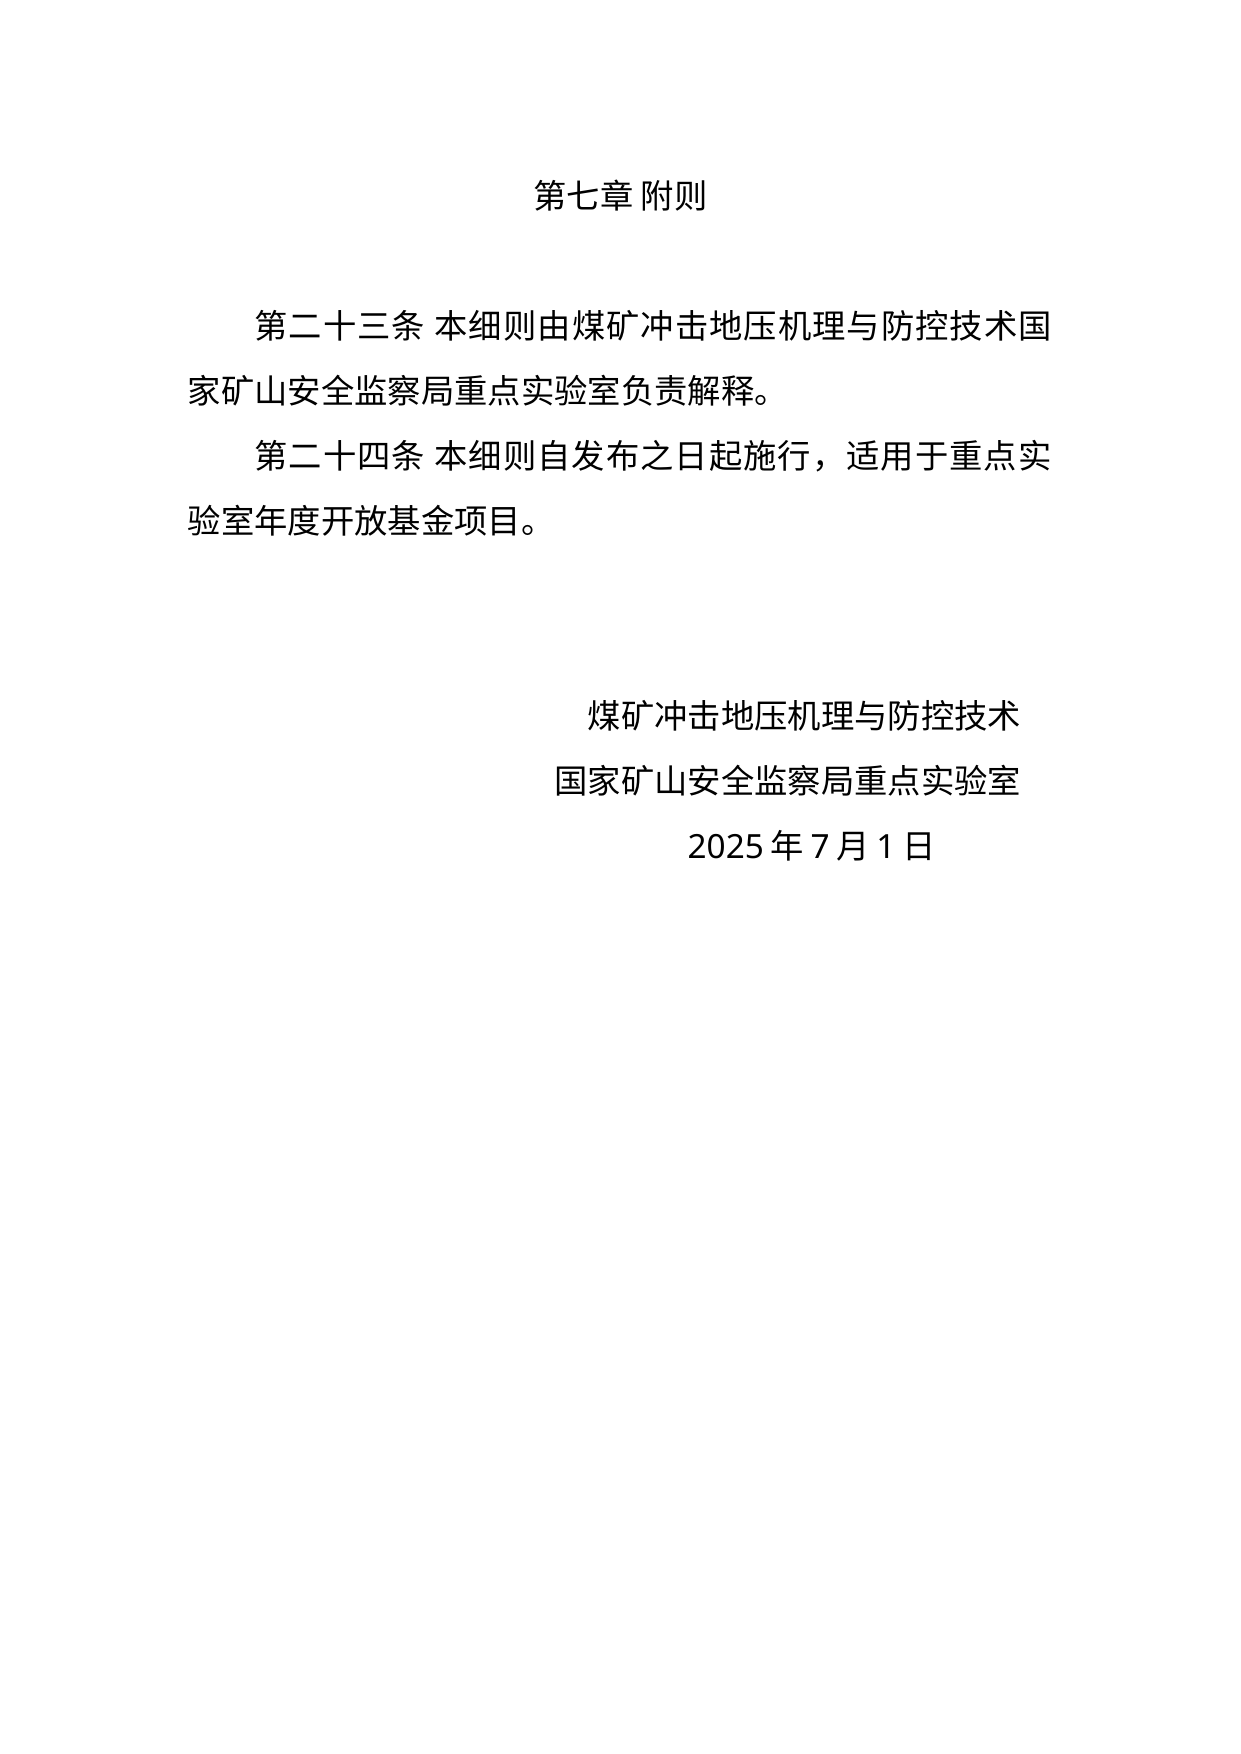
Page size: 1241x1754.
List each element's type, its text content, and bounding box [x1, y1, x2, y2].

text 国家矿山安全监察局重点实验室 [187, 747, 1053, 812]
text 第七章 附则 [187, 162, 1053, 227]
text 第二十四条 本细则自发布之日起施行，适用于重点实验室年度开放基金项目。 [187, 422, 1053, 552]
text 2025年7月1日 [187, 812, 1053, 877]
text 第二十三条 本细则由煤矿冲击地压机理与防控技术国家矿山安全监察局重点实验室负责解释。 [187, 292, 1053, 422]
text 煤矿冲击地压机理与防控技术 [187, 682, 1053, 747]
